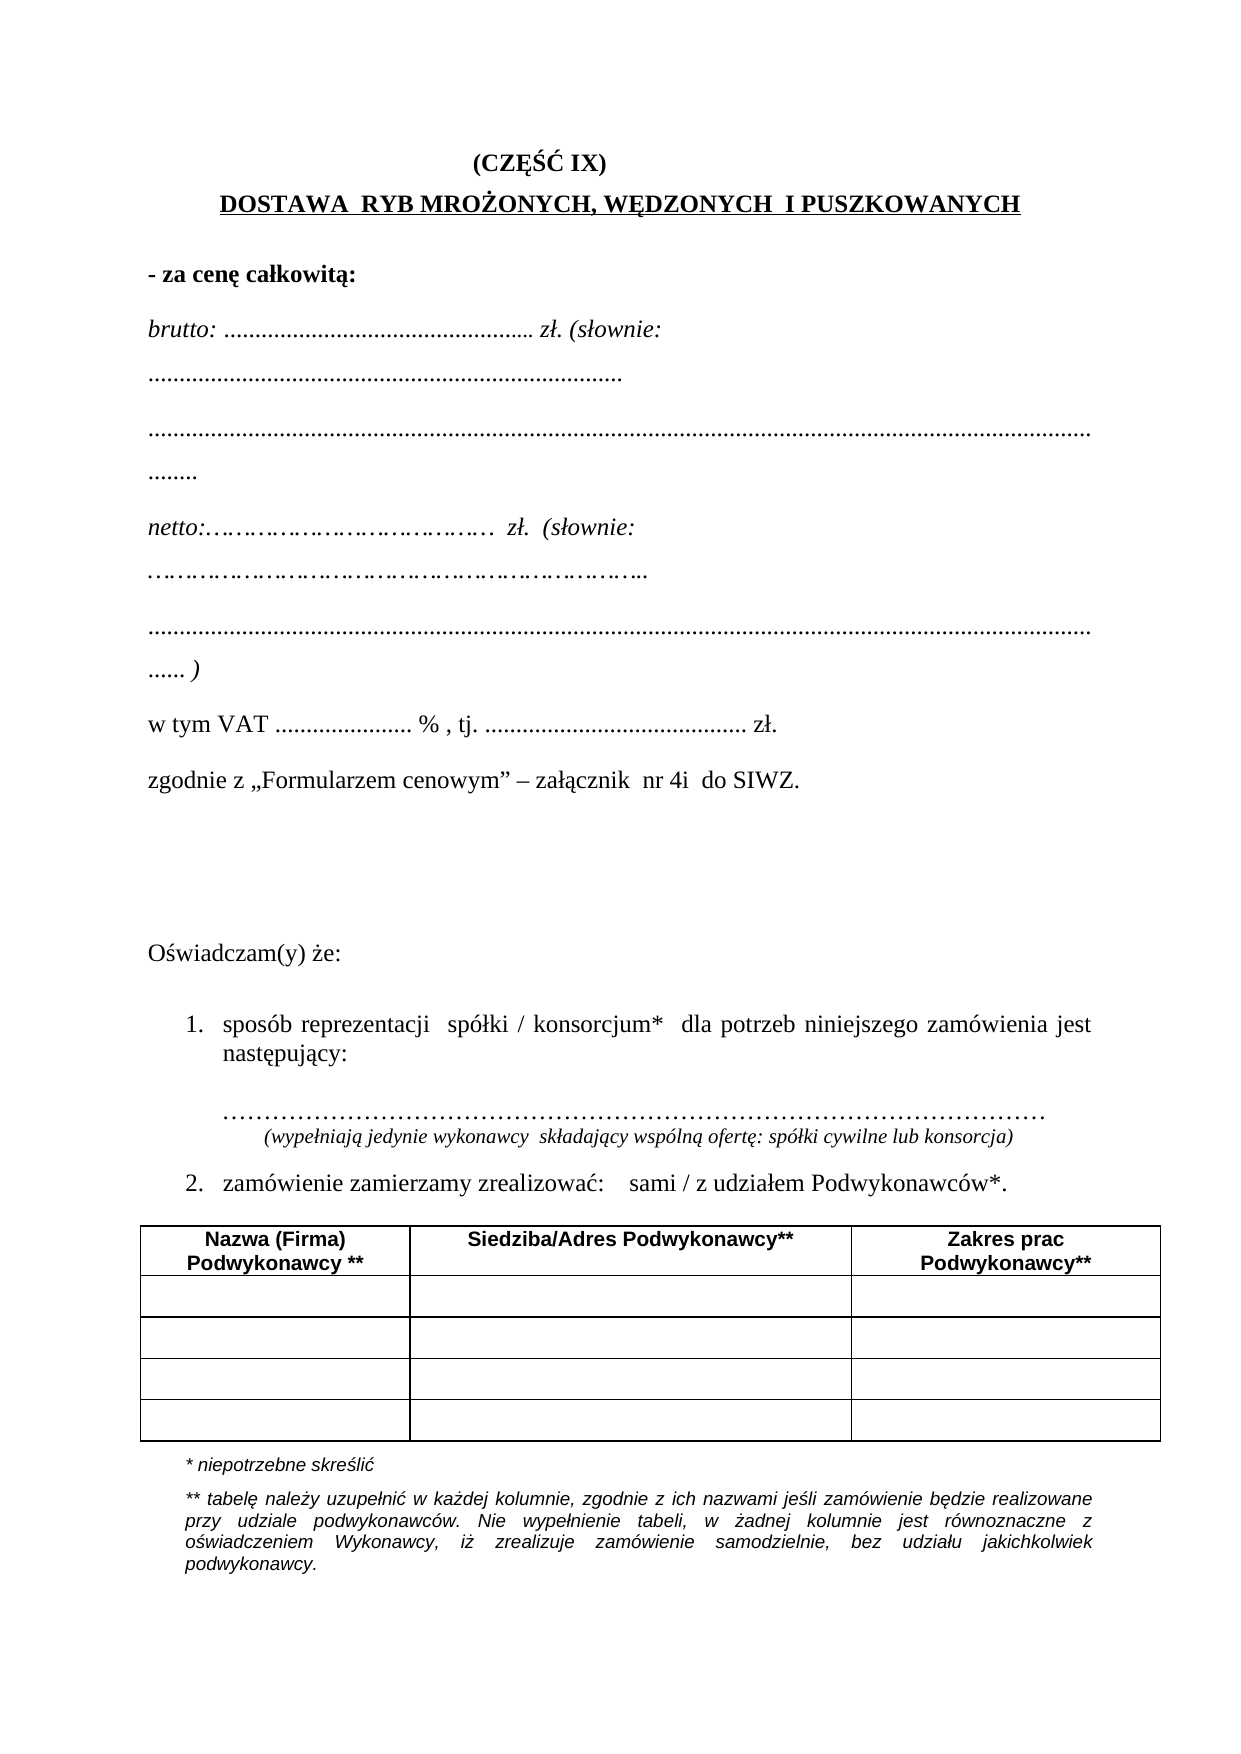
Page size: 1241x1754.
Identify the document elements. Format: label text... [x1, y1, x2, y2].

table_header Siedziba/Adres Podwykonawcy** [411, 1227, 851, 1275]
text Oświadczam(y) że: [148, 938, 1093, 966]
table_cell [411, 1318, 851, 1357]
text (wypełniają jedynie wykonawcy składający wspólną ofertę: spółki cywilne lub konsorcja) [185, 1124, 1093, 1148]
table_header Nazwa (Firma) Podwykonawcy ** [141, 1227, 409, 1275]
table_cell [852, 1400, 1160, 1440]
table_cell [411, 1400, 851, 1440]
table_cell [411, 1276, 851, 1316]
table_cell [411, 1359, 851, 1399]
text ............................................................................................................................................................. ) [148, 611, 1093, 683]
text DOSTAWA RYB MROŻONYCH, WĘDZONYCH I PUSZKOWANYCH [148, 189, 1093, 218]
text ** tabelę należy uzupełnić w każdej kolumnie, zgodnie z ich nazwami jeśli zamówienie będzie realizowane przy udziale podwykonawców. Nie wypełnienie tabeli, w żadnej kolumnie jest równoznaczne z oświadczeniem Wykonawcy, iż zrealizuje zamówienie samodzielnie, bez udziału jakichkolwiek podwykonawcy. [185, 1488, 1093, 1574]
text * niepotrzebne skreślić [185, 1454, 1093, 1476]
list zamówienie zamierzamy zrealizować: sami / z udziałem Podwykonawców*. [185, 1168, 1093, 1196]
text (CZĘŚĆ IX) [148, 148, 1093, 176]
table_cell [852, 1359, 1160, 1399]
table_header Zakres prac Podwykonawcy** [852, 1227, 1160, 1275]
text zgodnie z „Formularzem cenowym” – załącznik nr 4i do SIWZ. [148, 765, 1093, 794]
text ……………………………………………………………………………………… [185, 1096, 1093, 1124]
text netto:………………………………… zł. (słownie:………………………………………………………….. [148, 512, 1093, 584]
table_cell [852, 1276, 1160, 1316]
text brutto: .................................................. zł. (słownie: ............................................................................ [148, 314, 1093, 386]
table_cell [141, 1359, 409, 1399]
table_cell [141, 1400, 409, 1440]
text w tym VAT ...................... % , tj. .......................................... zł. [148, 709, 1093, 738]
table_cell [141, 1318, 409, 1357]
table_cell [141, 1276, 409, 1316]
list sposób reprezentacji spółki / konsorcjum* dla potrzeb niniejszego zamówienia jest następujący: [185, 1009, 1093, 1067]
table_cell [852, 1318, 1160, 1357]
text - za cenę całkowitą: [148, 259, 1093, 288]
